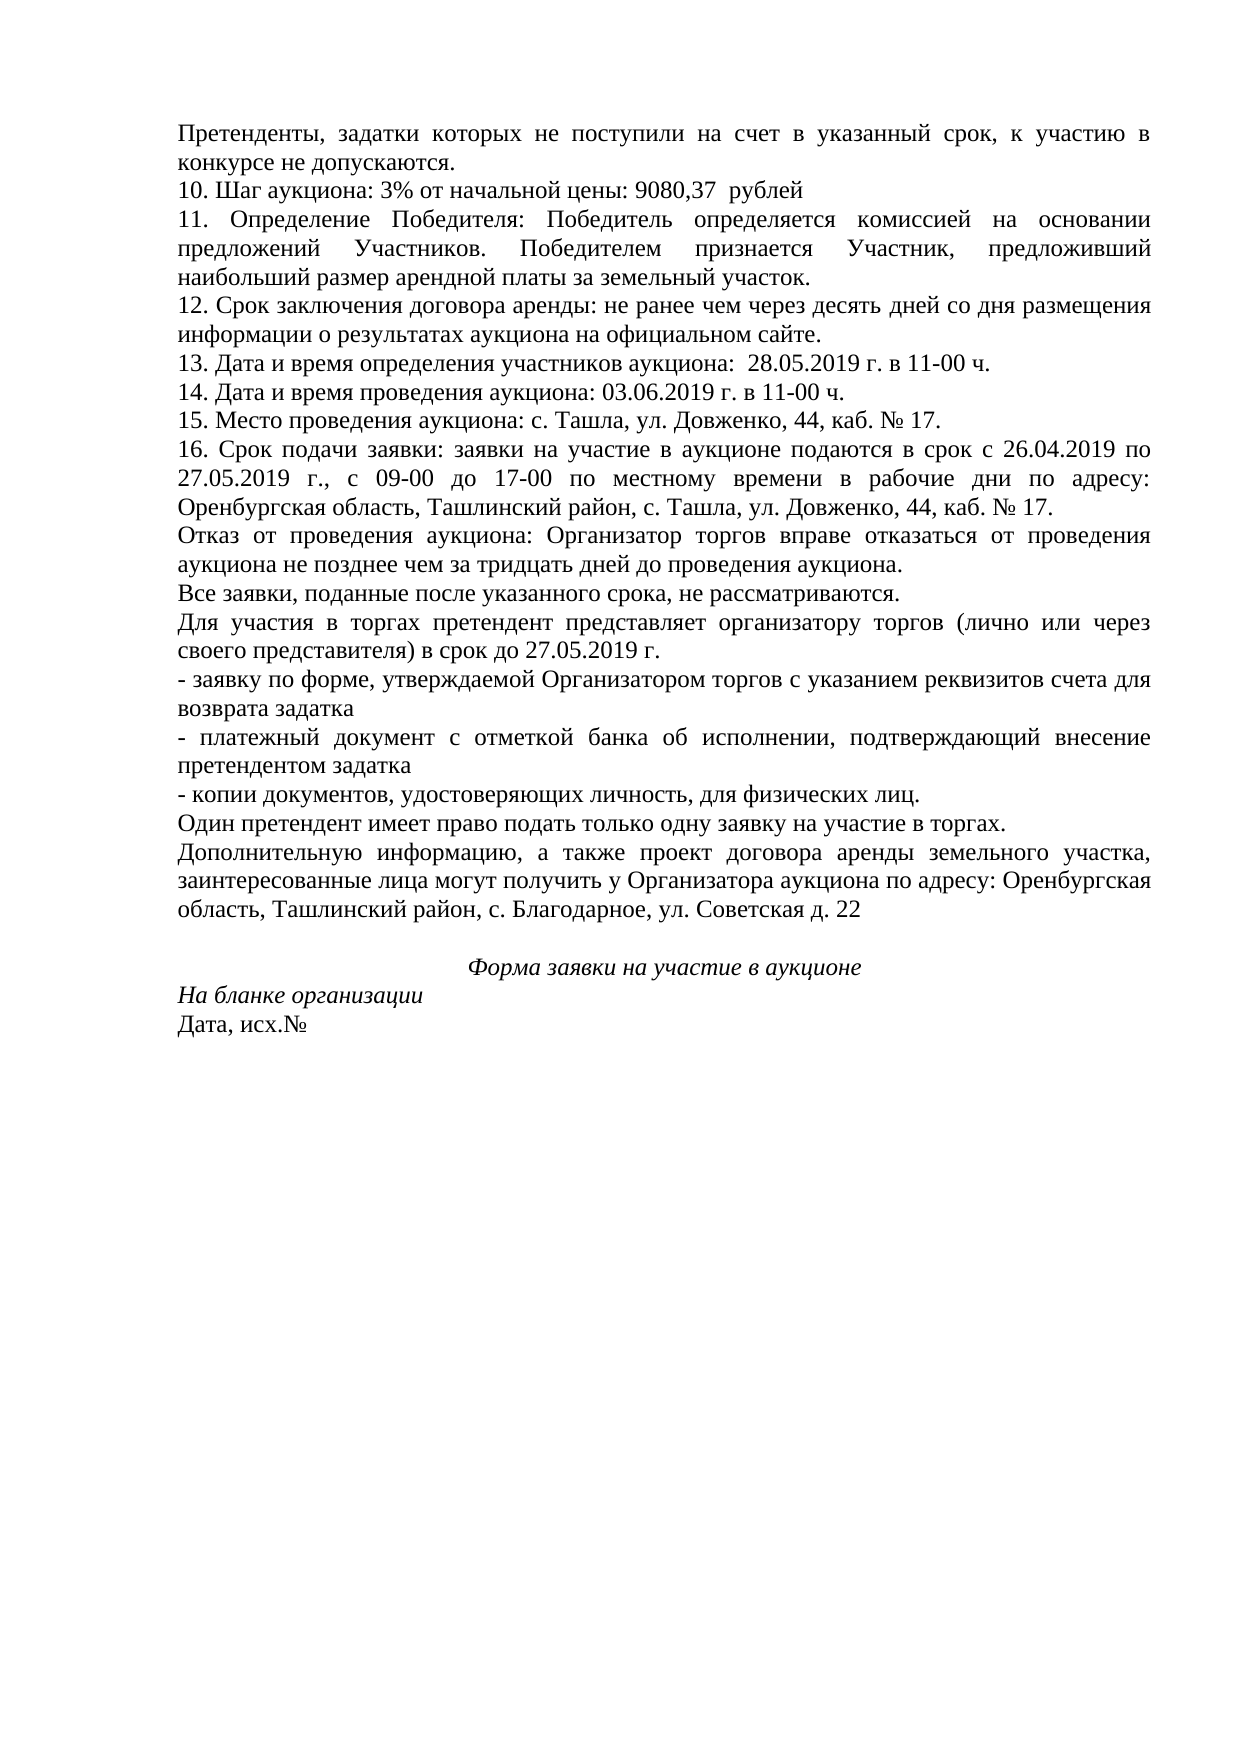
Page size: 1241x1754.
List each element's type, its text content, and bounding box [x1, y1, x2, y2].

title Дополнительную информацию, а также проект договора аренды земельного участка, заинтересованные лица могут получить у Организатора аукциона по адресу: Оренбургская область, Ташлинский район, с. Благодарное, ул. Советская д. 22 [177, 837, 1152, 923]
title 11. Определение Победителя: Победитель определяется комиссией на основании предложений Участников. Победителем признается Участник, предложивший наибольший размер арендной платы за земельный участок. [177, 204, 1152, 291]
title Для участия в торгах претендент представляет организатору торгов (лично или через своего представителя) в срок до 27.05.2019 г. [177, 607, 1152, 664]
text Форма заявки на участие в аукционе [177, 952, 1152, 981]
title 12. Срок заключения договора аренды: не ранее чем через десять дней со дня размещения информации о результатах аукциона на официальном сайте. [177, 291, 1152, 348]
text Дата, исх.№ [177, 1009, 1152, 1038]
title 14. Дата и время проведения аукциона: 03.06.2019 г. в 11-00 ч. [177, 377, 1152, 406]
title - копии документов, удостоверяющих личность, для физических лиц. [177, 779, 1152, 808]
title 15. Место проведения аукциона: с. Ташла, ул. Довженко, 44, каб. № 17. [177, 406, 1152, 434]
title 13. Дата и время определения участников аукциона: 28.05.2019 г. в 11-00 ч. [177, 348, 1152, 377]
title Отказ от проведения аукциона: Организатор торгов вправе отказаться от проведения аукциона не позднее чем за тридцать дней до проведения аукциона. [177, 521, 1152, 578]
title - платежный документ с отметкой банка об исполнении, подтверждающий внесение претендентом задатка [177, 722, 1152, 779]
title Все заявки, поданные после указанного срока, не рассматриваются. [177, 578, 1152, 607]
title 10. Шаг аукциона: 3% от начальной цены: 9080,37 рублей [177, 176, 1152, 204]
title 16. Срок подачи заявки: заявки на участие в аукционе подаются в срок с 26.04.2019 по 27.05.2019 г., с 09-00 до 17-00 по местному времени в рабочие дни по адресу: Оренбургская область, Ташлинский район, с. Ташла, ул. Довженко, 44, каб. № 17. [177, 434, 1152, 521]
title - заявку по форме, утверждаемой Организатором торгов с указанием реквизитов счета для возврата задатка [177, 664, 1152, 722]
text На бланке организации [177, 981, 1152, 1009]
title Претенденты, задатки которых не поступили на счет в указанный срок, к участию в конкурсе не допускаются. [177, 118, 1152, 176]
title Один претендент имеет право подать только одну заявку на участие в торгах. [177, 808, 1152, 837]
